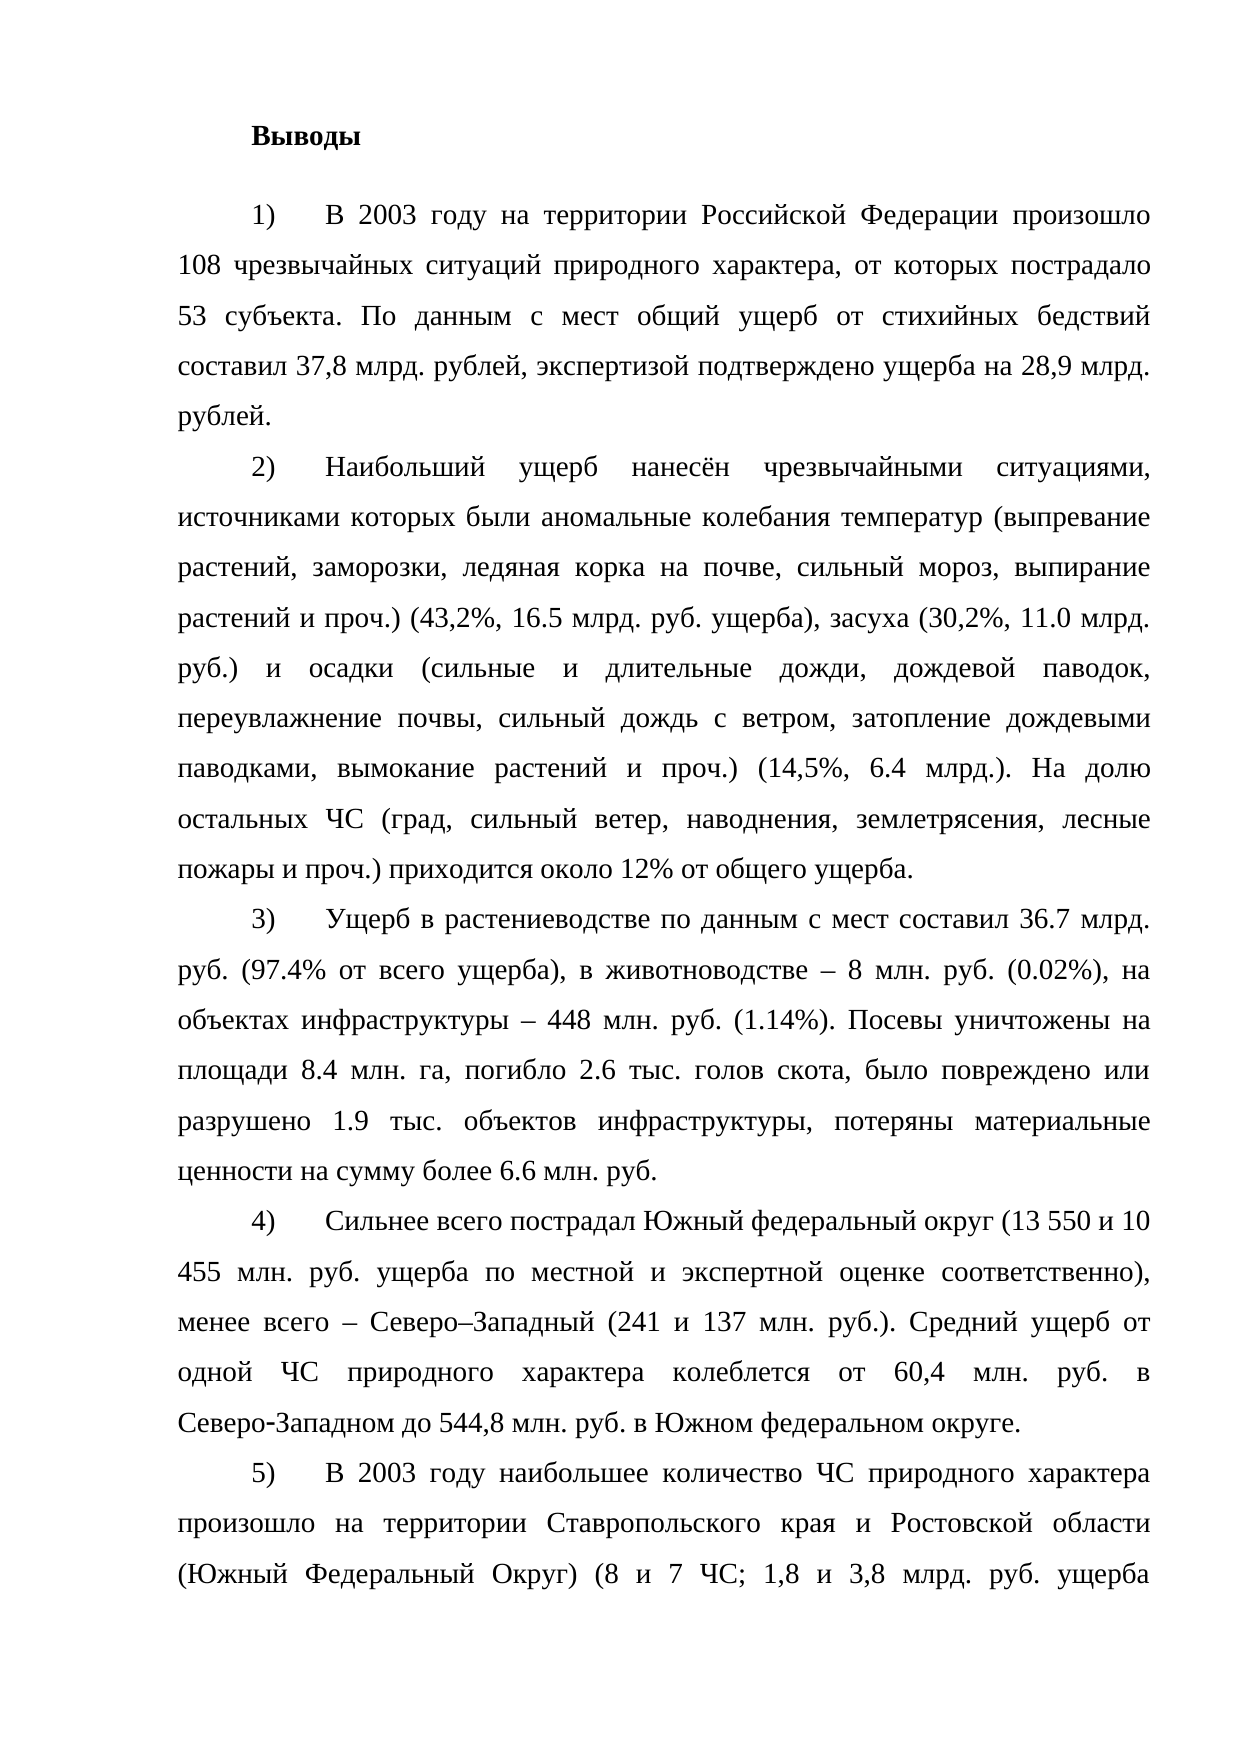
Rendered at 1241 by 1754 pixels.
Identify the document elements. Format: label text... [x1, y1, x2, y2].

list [177, 1455, 1152, 1589]
list Сильнее всего пострадал Южный федеральный округ (13 550 и 10 455 млн. руб. ущерба по местной и экспертной оценке соответственно), менее всего – Северо–Западный (241 и 137 млн. руб.). Средний ущерб от одной ЧС природного характера колеблется от 60,4 млн. руб. в СевероЗападном до 544,8 млн. руб. в Южном федеральном округе. [177, 1203, 1152, 1438]
text Выводы [177, 118, 1152, 152]
list В 2003 году на территории Российской Федерации произошло 108 чрезвычайных ситуаций природного характера, от которых пострадало 53 субъекта. По данным с мест общий ущерб от стихийных бедствий составил 37,8 млрд. рублей, экспертизой подтверждено ущерба на 28,9 млрд. рублей. [177, 197, 1152, 432]
list Ущерб в растениеводстве по данным с мест составил 36.7 млрд. руб. (97.4% от всего ущерба), в животноводстве – 8 млн. руб. (0.02%), на объектах инфраструктуры – 448 млн. руб. (1.14%). Посевы уничтожены на площади 8.4 млн. га, погибло 2.6 тыс. голов скота, было повреждено или разрушено 1.9 тыс. объектов инфраструктуры, потеряны материальные ценности на сумму более 6.6 млн. руб. [177, 902, 1152, 1187]
list Наибольший ущерб нанесён чрезвычайными ситуациями, источниками которых были аномальные колебания температур (выпревание растений, заморозки, ледяная корка на почве, сильный мороз, выпирание растений и проч.) (43,2%, 16.5 млрд. руб. ущерба), засуха (30,2%, 11.0 млрд. руб.) и осадки (сильные и длительные дожди, дождевой паводок, переувлажнение почвы, сильный дождь с ветром, затопление дождевыми паводками, вымокание растений и проч.) (14,5%, 6.4 млрд.). На долю остальных ЧС (град, сильный ветер, наводнения, землетрясения, лесные пожары и проч.) приходится около 12% от общего ущерба. [177, 449, 1152, 885]
